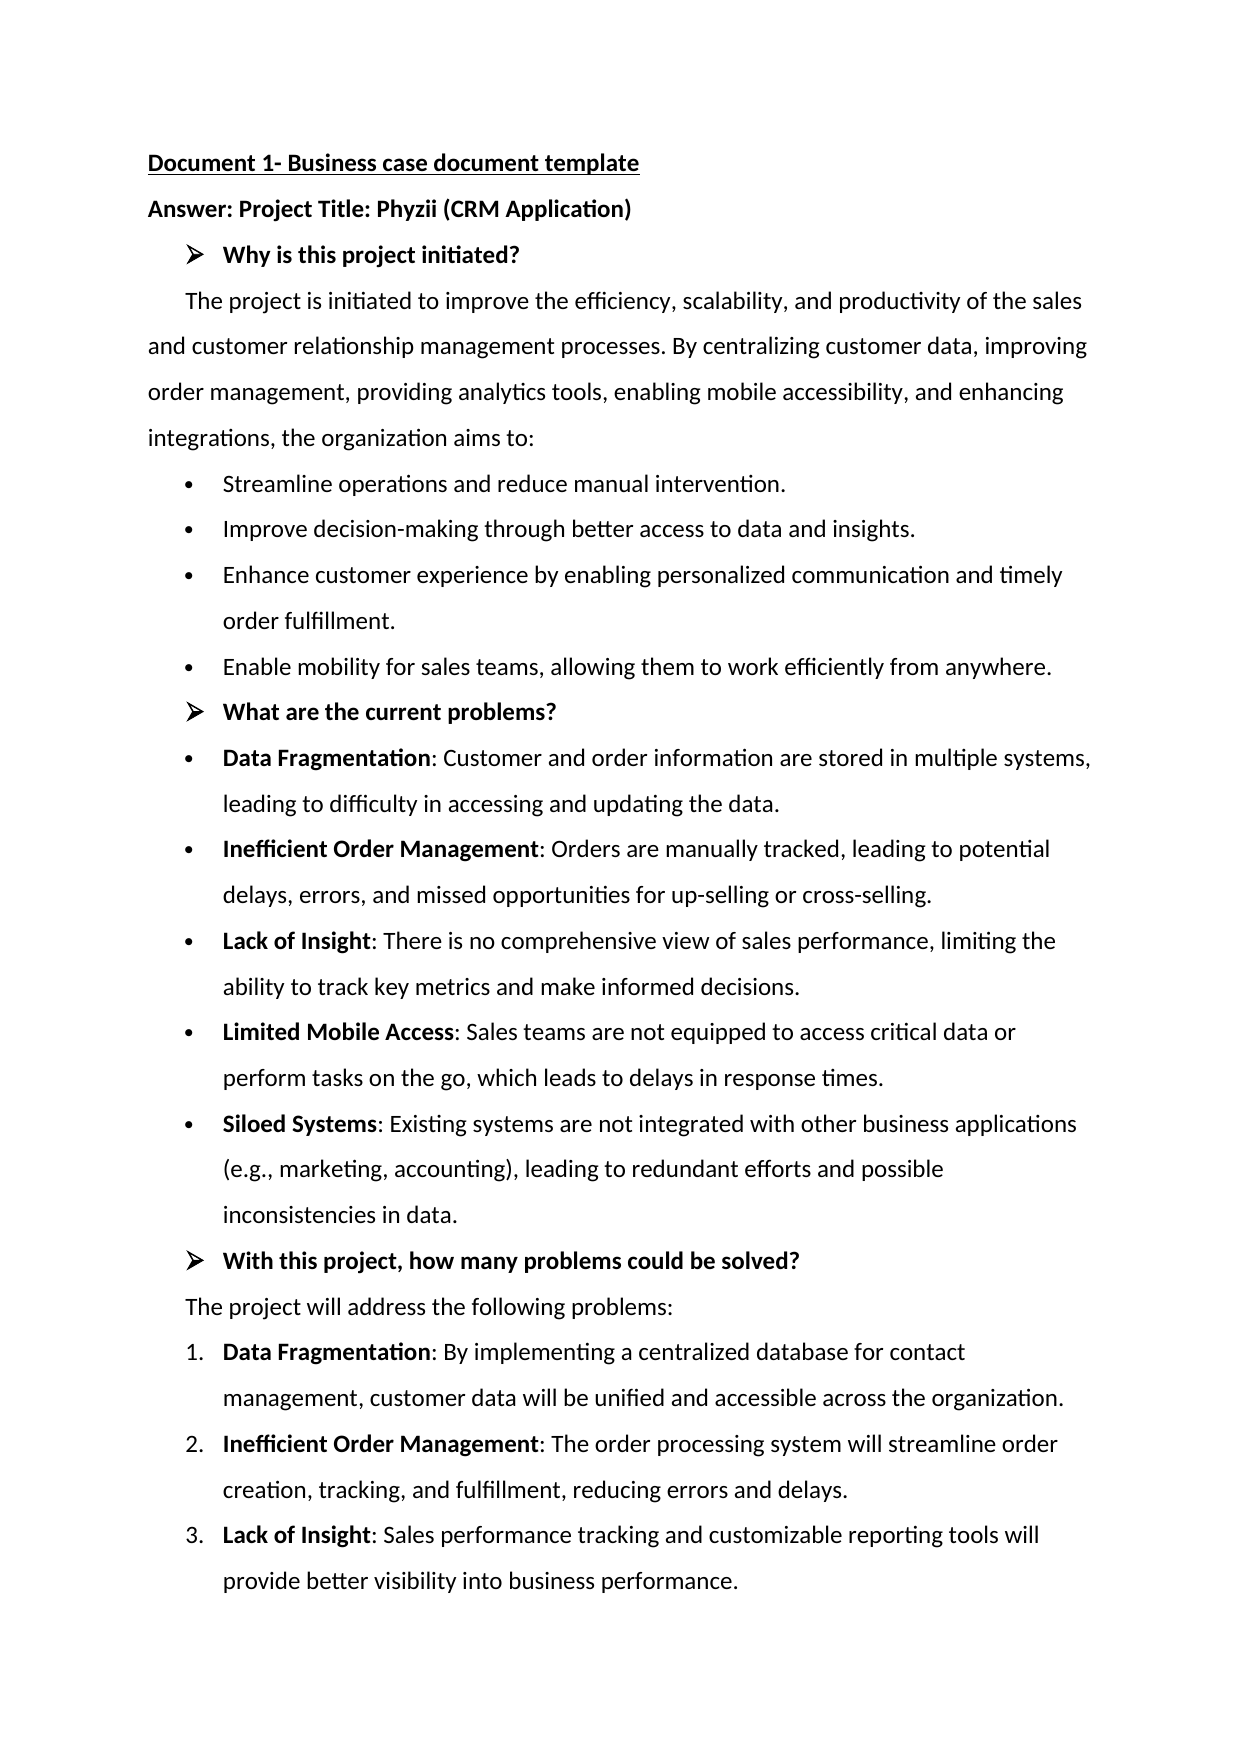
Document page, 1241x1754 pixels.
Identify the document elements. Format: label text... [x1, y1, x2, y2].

list What are the current problems? [185, 696, 1093, 727]
list Lack of Insight: There is no comprehensive view of sales performance, limiting the ability to track key metrics and make informed decisions. [185, 925, 1093, 1001]
text Answer: Project Title: Phyzii (CRM Application) [148, 193, 1093, 224]
list Data Fragmentation: Customer and order information are stored in multiple systems, leading to difficulty in accessing and updating the data. [185, 742, 1093, 818]
text Document 1- Business case document template [148, 148, 1093, 178]
list Data Fragmentation: By implementing a centralized database for contact management, customer data will be unified and accessible across the organization. [185, 1337, 1093, 1413]
list Inefficient Order Management: The order processing system will streamline order creation, tracking, and fulfillment, reducing errors and delays. [185, 1428, 1093, 1504]
list Inefficient Order Management: Orders are manually tracked, leading to potential delays, errors, and missed opportunities for up-selling or cross-selling. [185, 833, 1093, 910]
list Limited Mobile Access: Sales teams are not equipped to access critical data or perform tasks on the go, which leads to delays in response times. [185, 1016, 1093, 1093]
list Streamline operations and reduce manual intervention. [185, 468, 1093, 498]
list Enhance customer experience by enabling personalized communication and timely order fulfillment. [185, 559, 1093, 635]
list With this project, how many problems could be solved? [185, 1245, 1093, 1276]
text The project will address the following problems: [148, 1291, 1093, 1321]
list Lack of Insight: Sales performance tracking and customizable reporting tools will provide better visibility into business performance. [185, 1519, 1093, 1596]
list Improve decision-making through better access to data and insights. [185, 513, 1093, 544]
list Siloed Systems: Existing systems are not integrated with other business applications (e.g., marketing, accounting), leading to redundant efforts and possible inconsistencies in data. [185, 1108, 1093, 1230]
list Why is this project initiated? [185, 239, 1093, 269]
list Enable mobility for sales teams, allowing them to work efficiently from anywhere. [185, 651, 1093, 681]
text The project is initiated to improve the efficiency, scalability, and productivity of the sales and customer relationship management processes. By centralizing customer data, improving order management, providing analytics tools, enabling mobile accessibility, and enhancing integrations, the organization aims to: [148, 285, 1093, 452]
